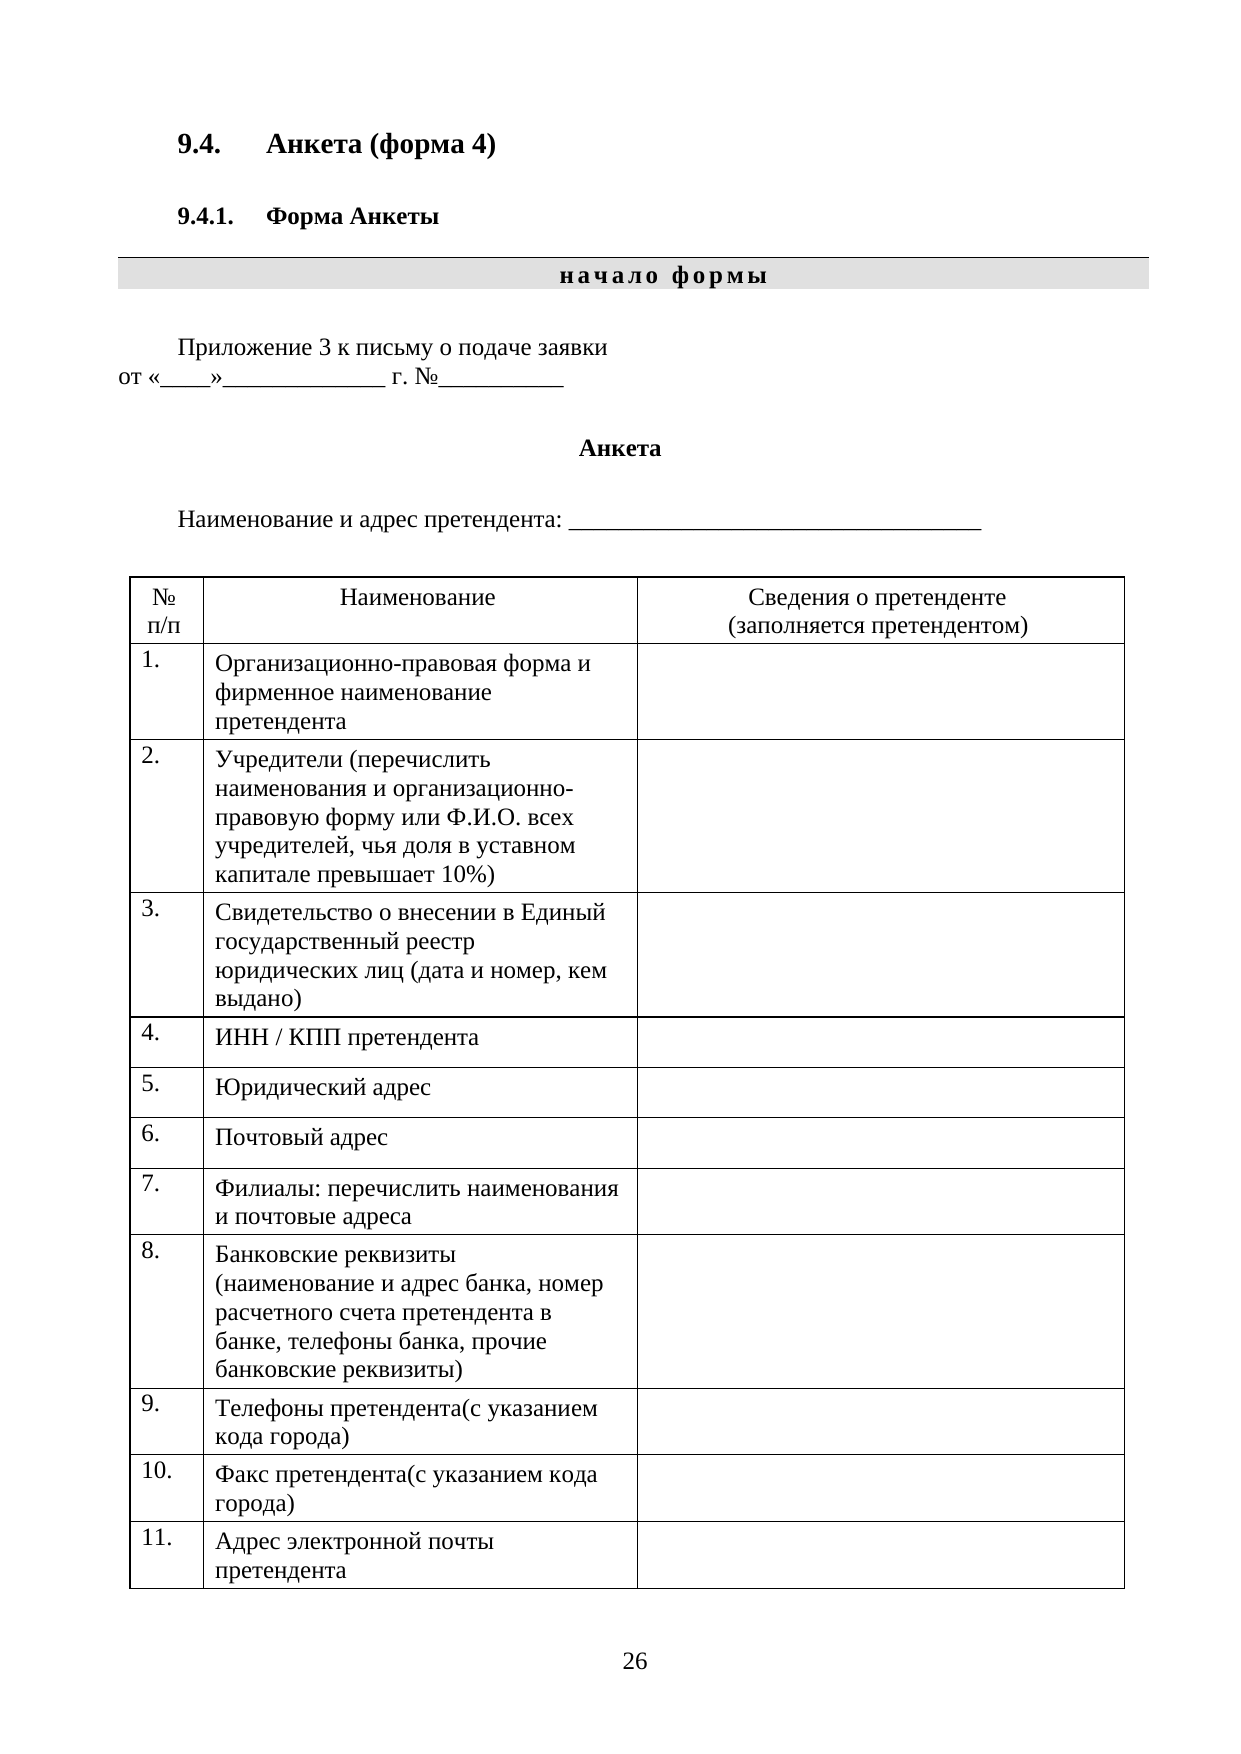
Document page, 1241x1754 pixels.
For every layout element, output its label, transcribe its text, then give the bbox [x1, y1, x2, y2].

table_cell [131, 893, 203, 1016]
table_cell [131, 1169, 203, 1234]
table_cell [638, 1068, 1124, 1117]
table_cell [638, 740, 1124, 892]
text Наименование и адрес претендента: _________________________________ [118, 504, 1152, 533]
list Анкета (форма 4) [118, 126, 1152, 160]
table_cell Телефоны претендента(с указанием кода города) [204, 1389, 637, 1454]
table_header Наименование [204, 578, 637, 643]
table_cell [131, 740, 203, 892]
table_cell [131, 1455, 203, 1521]
table_cell [638, 1018, 1124, 1067]
table_cell [638, 1235, 1124, 1387]
table_cell [131, 1522, 203, 1588]
table_cell Банковские реквизиты (наименование и адрес банка, номер расчетного счета претендента в банке, телефоны банка, прочие банковские реквизиты) [204, 1235, 637, 1387]
table_cell [131, 1068, 203, 1117]
text Приложение 3 к письму о подаче заявки от «____»_____________ г. №__________ [118, 332, 1152, 389]
table_cell [638, 893, 1124, 1016]
table_cell [131, 1389, 203, 1454]
table_cell [638, 1455, 1124, 1521]
table_cell Факс претендента(с указанием кода города) [204, 1455, 637, 1521]
table_cell [638, 1389, 1124, 1454]
table_cell [131, 644, 203, 739]
table_header № п/п [131, 578, 203, 643]
text Анкета [118, 433, 1152, 461]
table_cell ИНН / КПП претендента [204, 1018, 637, 1067]
table_cell Свидетельство о внесении в Единый государственный реестр юридических лиц (дата и номер, кем выдано) [204, 893, 637, 1016]
table_cell Почтовый адрес [204, 1118, 637, 1167]
table_cell Адрес электронной почты претендента [204, 1522, 637, 1588]
list Форма Анкеты [118, 201, 1152, 230]
text начало формы [118, 258, 1149, 289]
table_cell [131, 1018, 203, 1067]
table_cell Организационно-правовая форма и фирменное наименование претендента [204, 644, 637, 739]
table_cell [131, 1118, 203, 1167]
table_cell [638, 1118, 1124, 1167]
table_cell Учредители (перечислить наименования и организационно-правовую форму или Ф.И.О. всех учредителей, чья доля в уставном капитале превышает 10%) [204, 740, 637, 892]
table_cell Филиалы: перечислить наименования и почтовые адреса [204, 1169, 637, 1234]
table_cell [131, 1235, 203, 1387]
table_cell [638, 1522, 1124, 1588]
table_cell Юридический адрес [204, 1068, 637, 1117]
table_header Сведения о претенденте (заполняется претендентом) [638, 578, 1124, 643]
table_cell [638, 1169, 1124, 1234]
table_cell [638, 644, 1124, 739]
